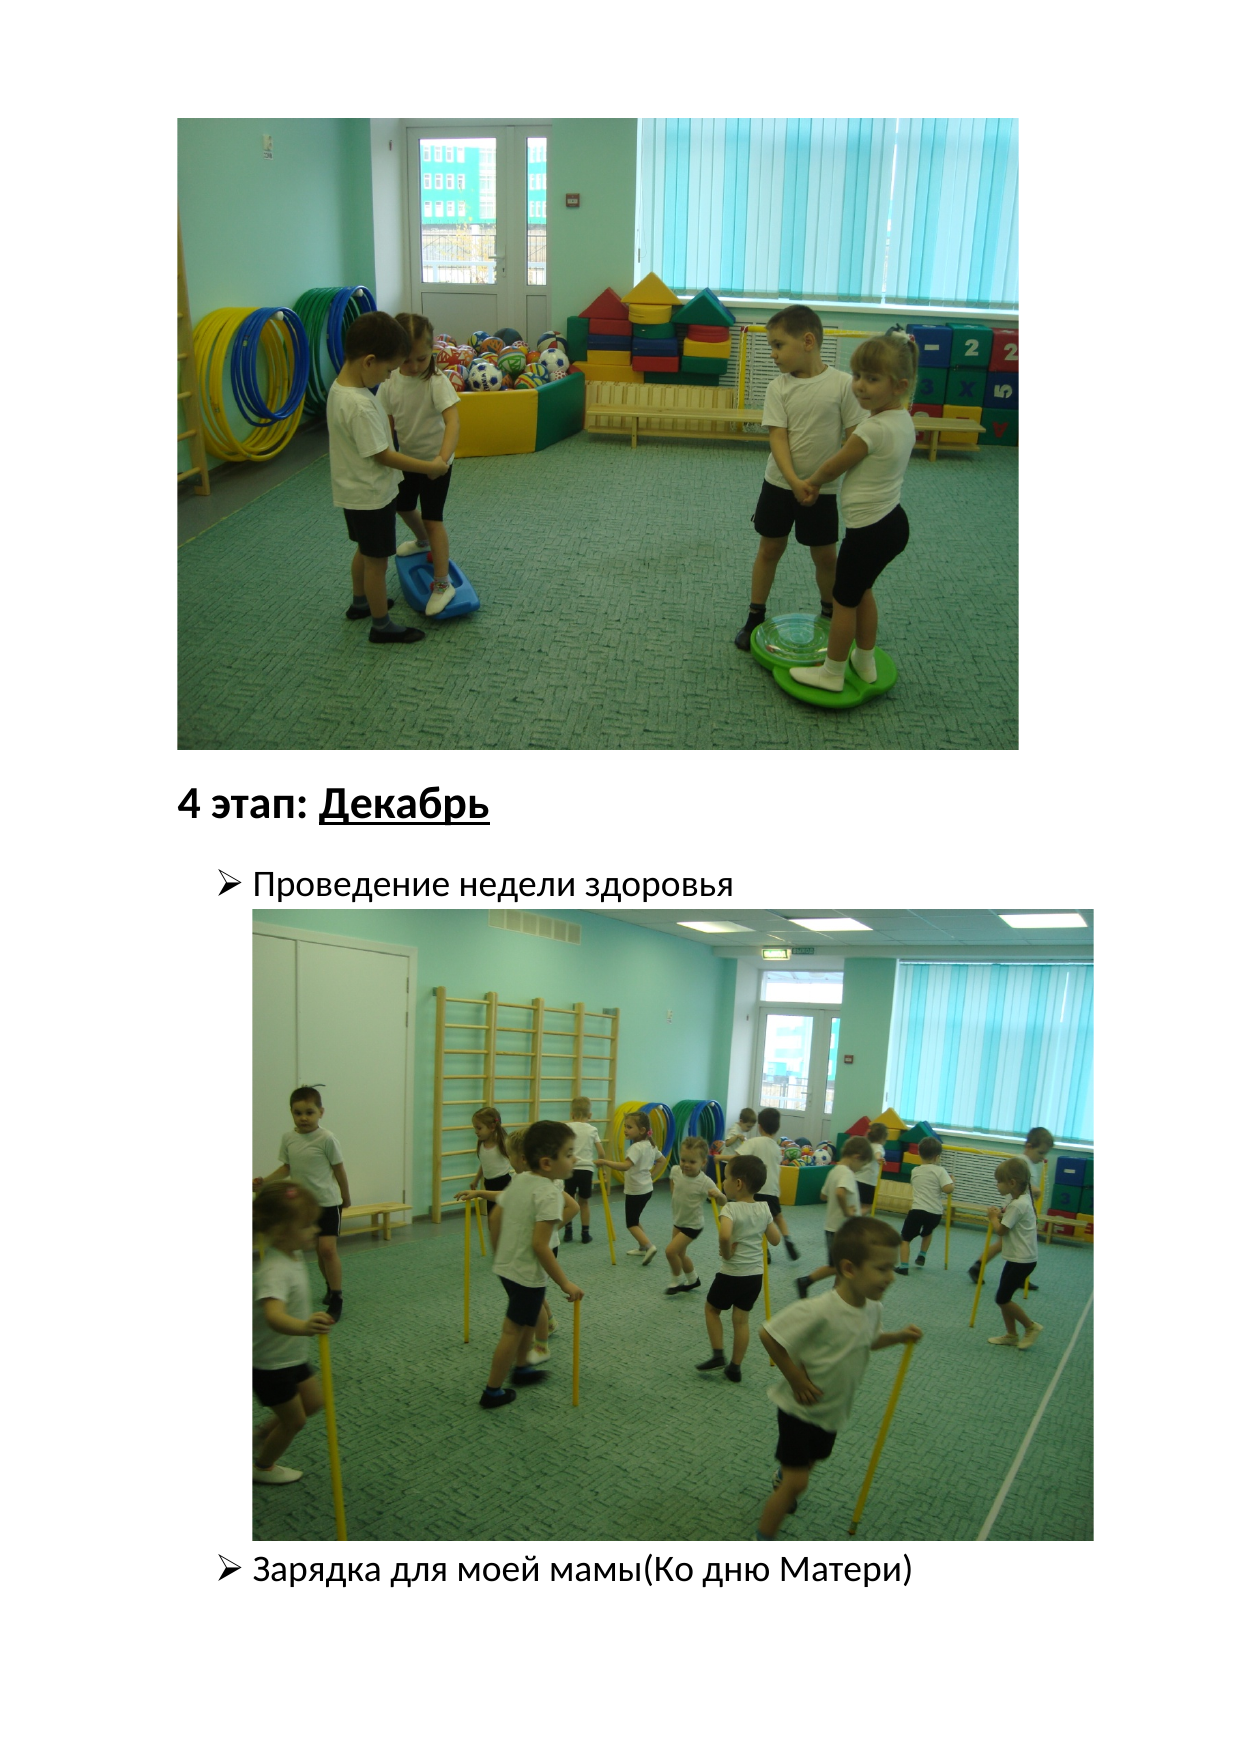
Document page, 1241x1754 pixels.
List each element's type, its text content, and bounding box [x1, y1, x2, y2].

picture [177, 118, 1019, 750]
picture [252, 909, 1094, 1541]
list Зарядка для моей мамы(Ко дню Матери) [215, 1545, 1019, 1591]
text 4 этап: Декабрь [177, 774, 1019, 830]
